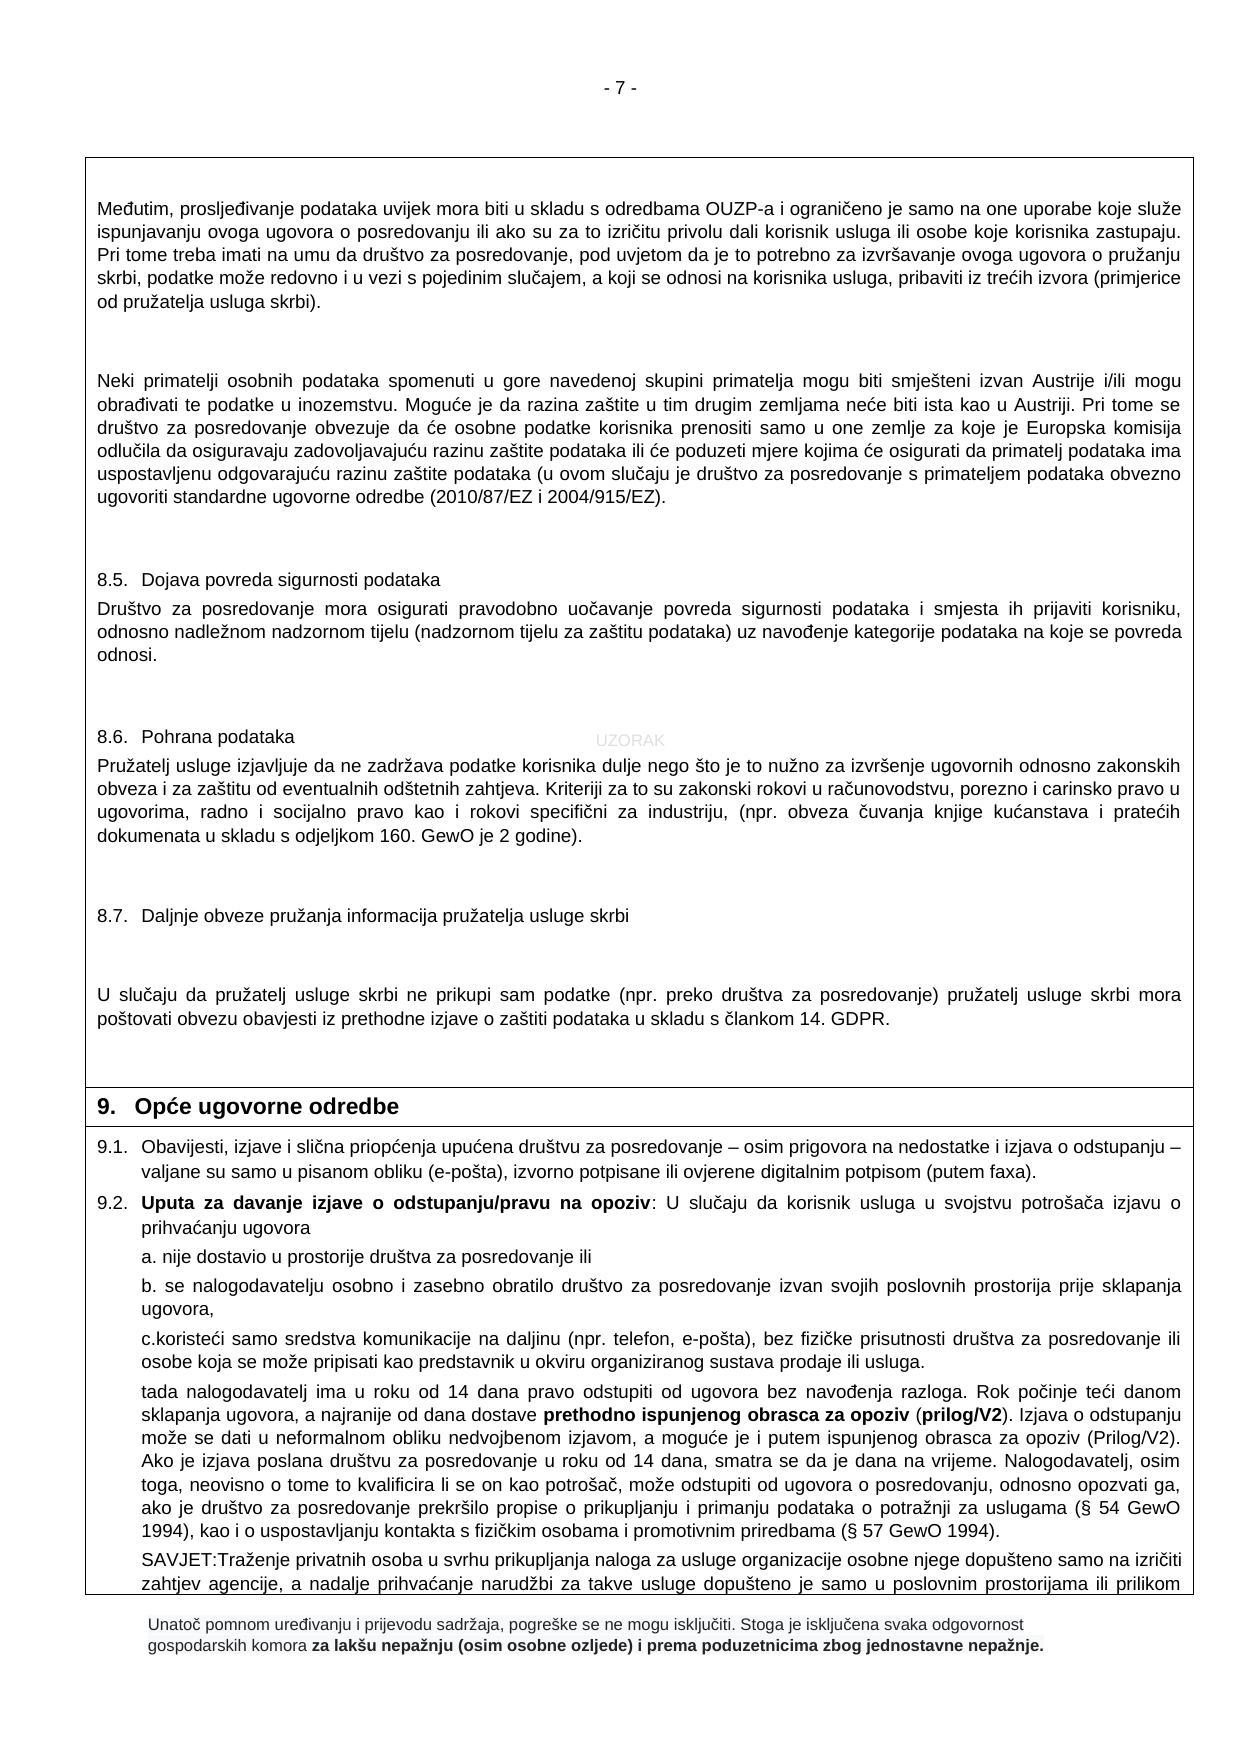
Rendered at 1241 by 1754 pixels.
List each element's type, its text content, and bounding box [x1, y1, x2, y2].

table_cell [86, 1127, 1193, 1594]
table_cell Opće ugovorne odredbe [86, 1088, 1193, 1126]
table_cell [86, 158, 1193, 1087]
